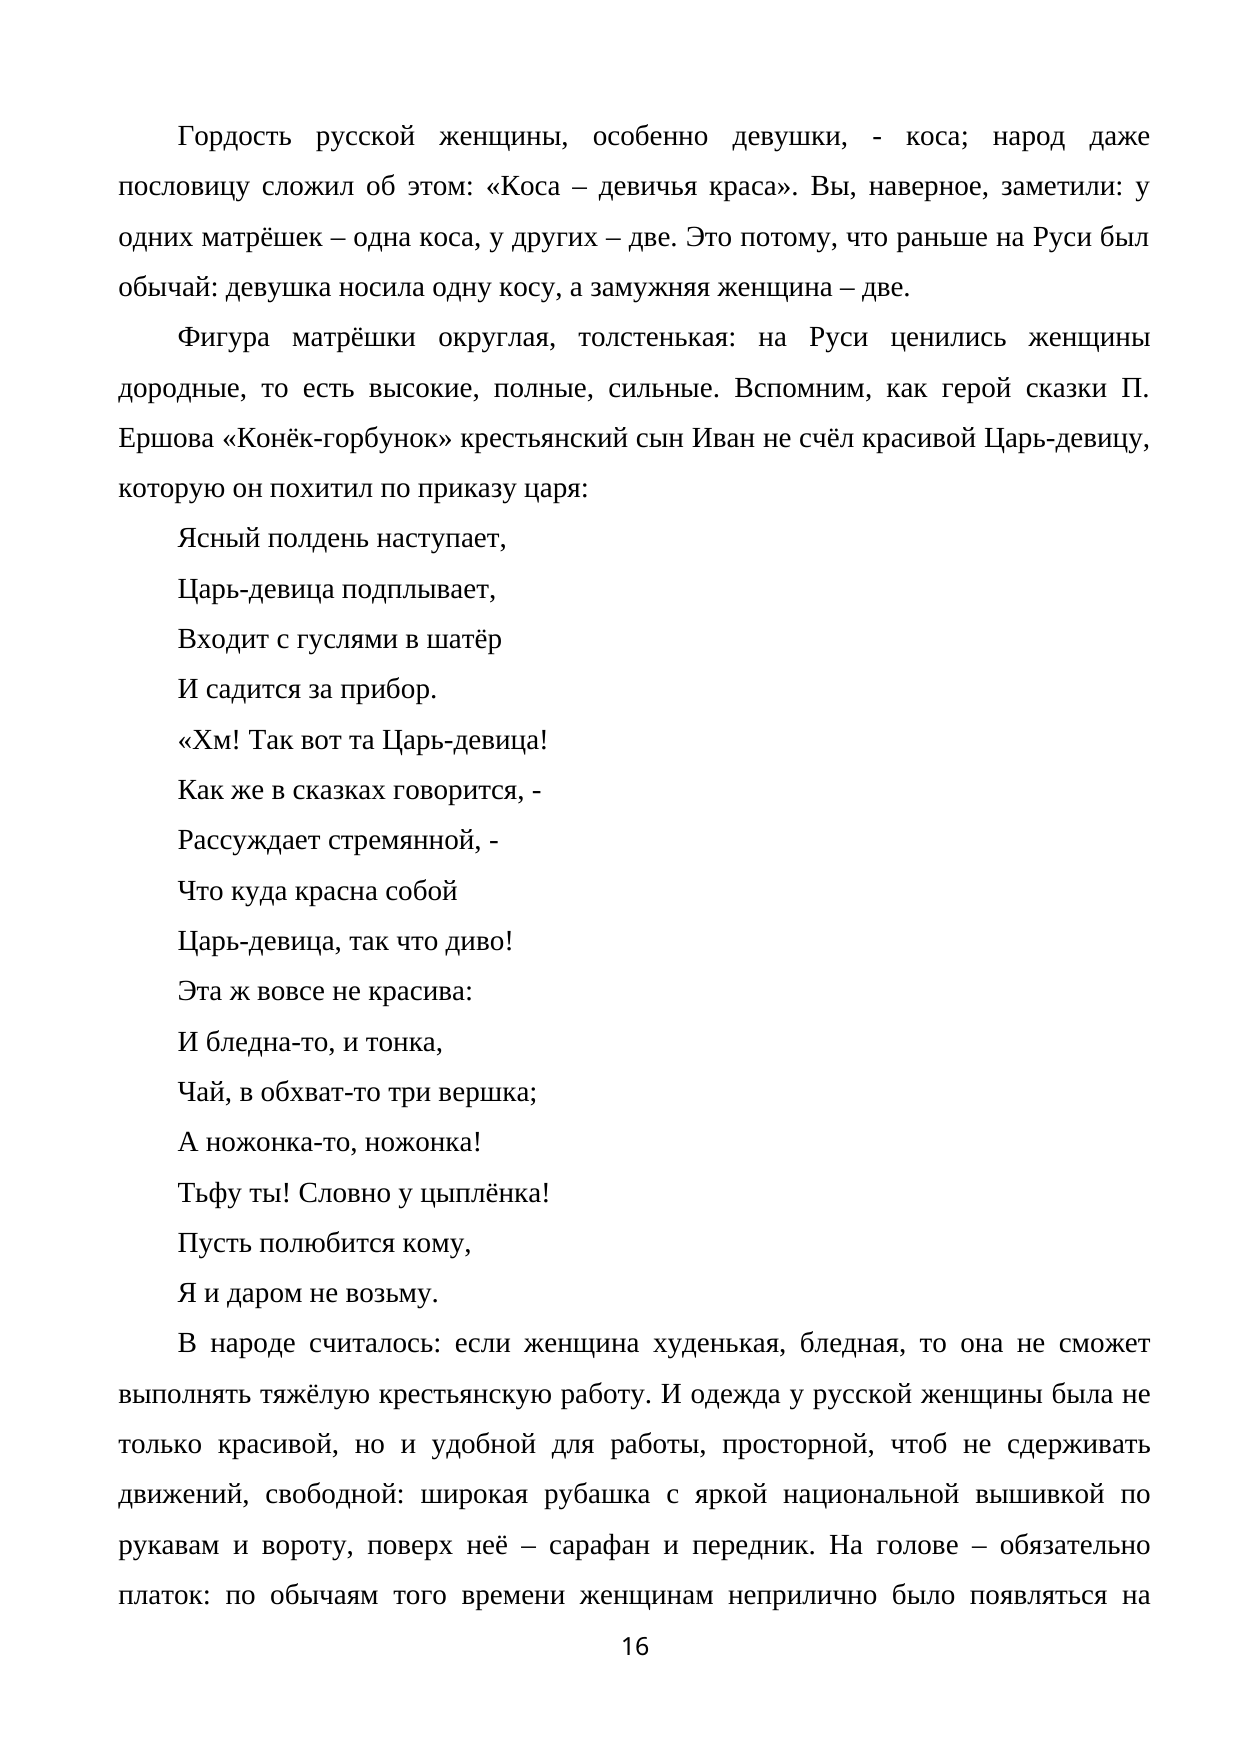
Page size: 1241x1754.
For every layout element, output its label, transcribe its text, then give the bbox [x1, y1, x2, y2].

text Я и даром не возьму. [118, 1275, 1152, 1309]
text Фигура матрёшки округлая, толстенькая: на Руси ценились женщины дородные, то есть высокие, полные, сильные. Вспомним, как герой сказки П. Ершова «Конёк-горбунок» крестьянский сын Иван не счёл красивой Царь-девицу, которую он похитил по приказу царя: [118, 319, 1152, 504]
text «Хм! Так вот та Царь-девица! [118, 722, 1152, 755]
text Пусть полюбится кому, [118, 1225, 1152, 1258]
text Рассуждает стремянной, - [118, 822, 1152, 856]
text Что куда красна собой [118, 873, 1152, 906]
text А ножонка-то, ножонка! [118, 1124, 1152, 1158]
text Царь-девица подплывает, [118, 571, 1152, 604]
text И садится за прибор. [118, 672, 1152, 705]
text Тьфу ты! Словно у цыплёнка! [118, 1175, 1152, 1208]
text Чай, в обхват-то три вершка; [118, 1074, 1152, 1108]
text Ясный полдень наступает, [118, 521, 1152, 554]
text Царь-девица, так что диво! [118, 923, 1152, 957]
text Гордость русской женщины, особенно девушки, - коса; народ даже пословицу сложил об этом: «Коса – девичья краса». Вы, наверное, заметили: у одних матрёшек – одна коса, у других – две. Это потому, что раньше на Руси был обычай: девушка носила одну косу, а замужняя женщина – две. [118, 118, 1152, 303]
text Как же в сказках говорится, - [118, 772, 1152, 806]
text Эта ж вовсе не красива: [118, 973, 1152, 1007]
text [118, 1326, 1152, 1611]
text И бледна-то, и тонка, [118, 1024, 1152, 1057]
text Входит с гуслями в шатёр [118, 621, 1152, 655]
